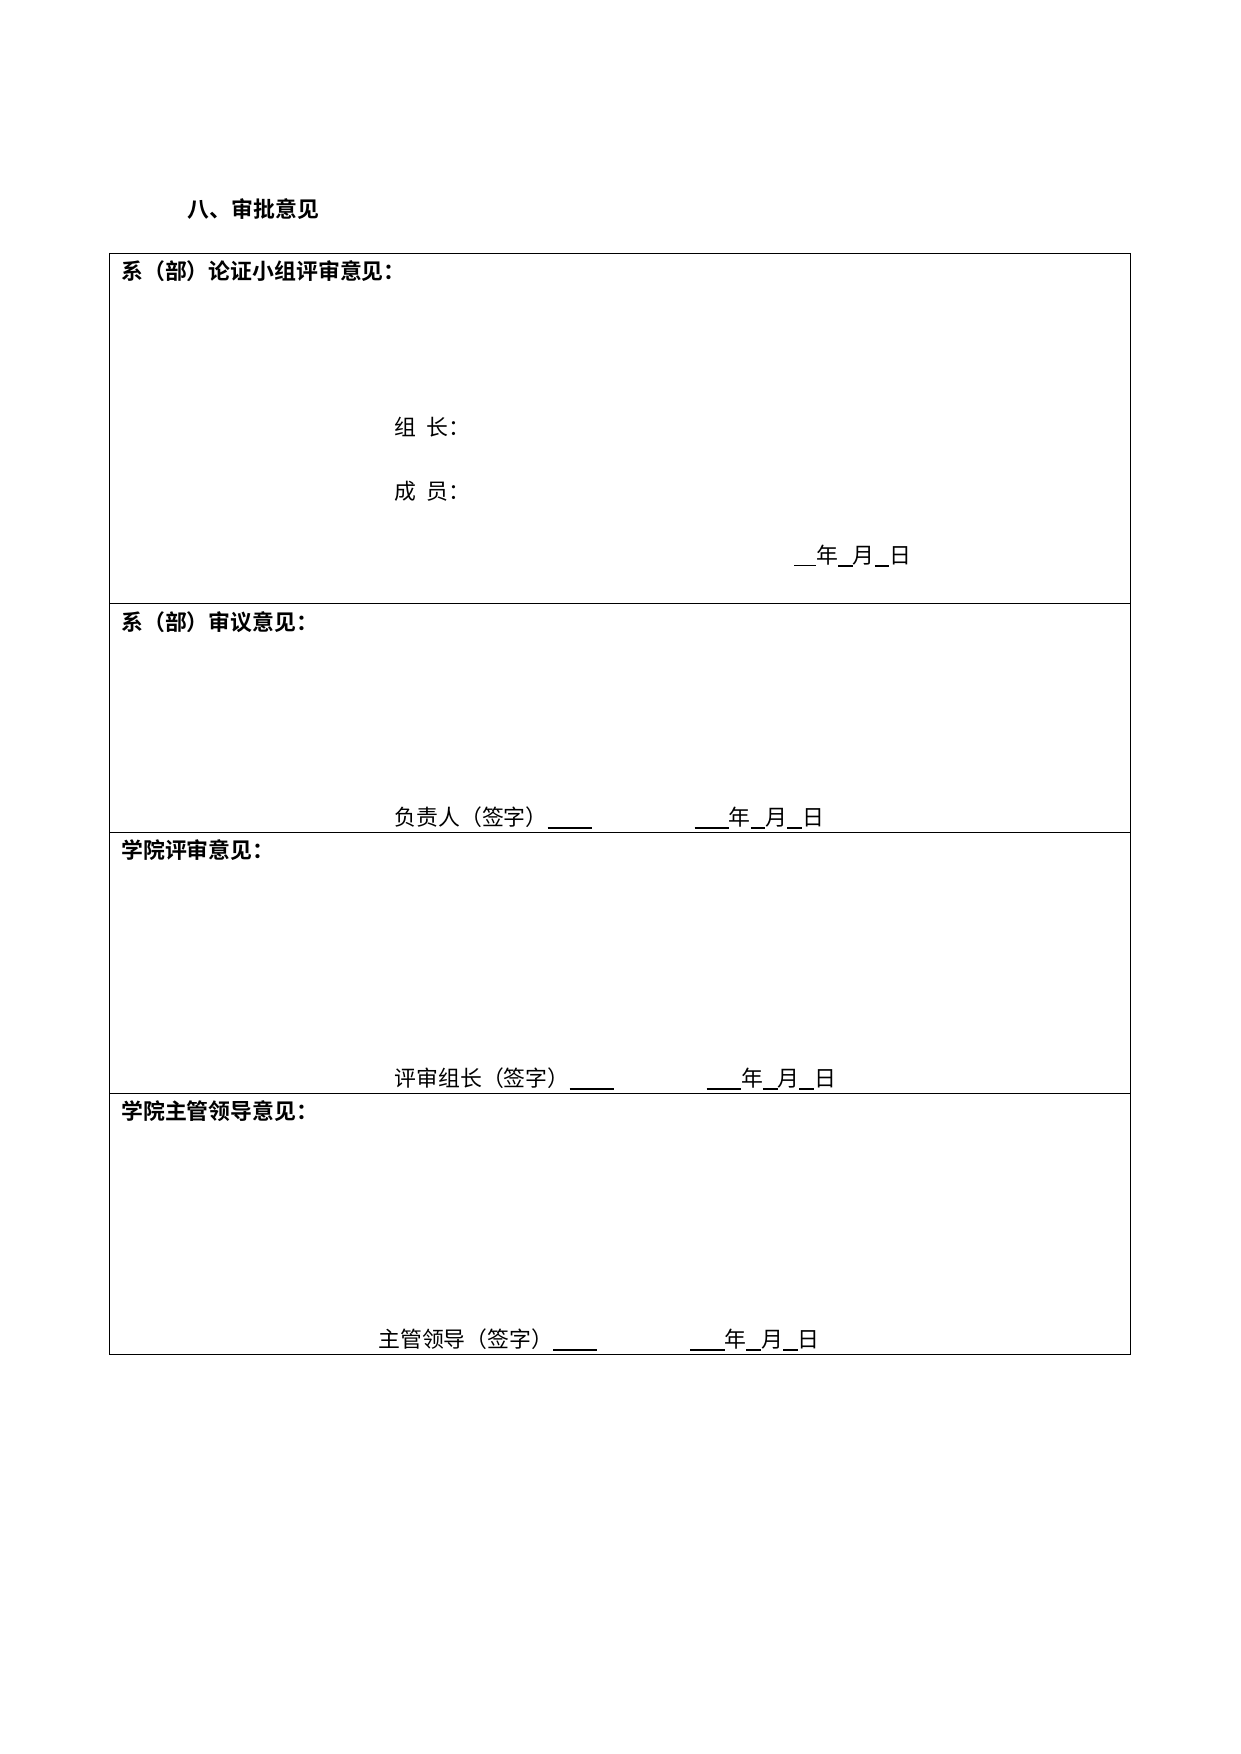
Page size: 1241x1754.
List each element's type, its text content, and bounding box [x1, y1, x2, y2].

table_cell 学院主管领导意见： 主管领导（签字） 年 月 日 [110, 1094, 1130, 1354]
text 八、审批意见 [187, 191, 1053, 224]
table_header 系（部）论证小组评审意见： 组 长： 成 员： 年 月 日 [110, 254, 1130, 603]
table_cell 学院评审意见： 评审组长（签字） 年 月 日 [110, 833, 1130, 1093]
table_cell 系（部）审议意见： 负责人（签字） 年 月 日 [110, 604, 1130, 832]
